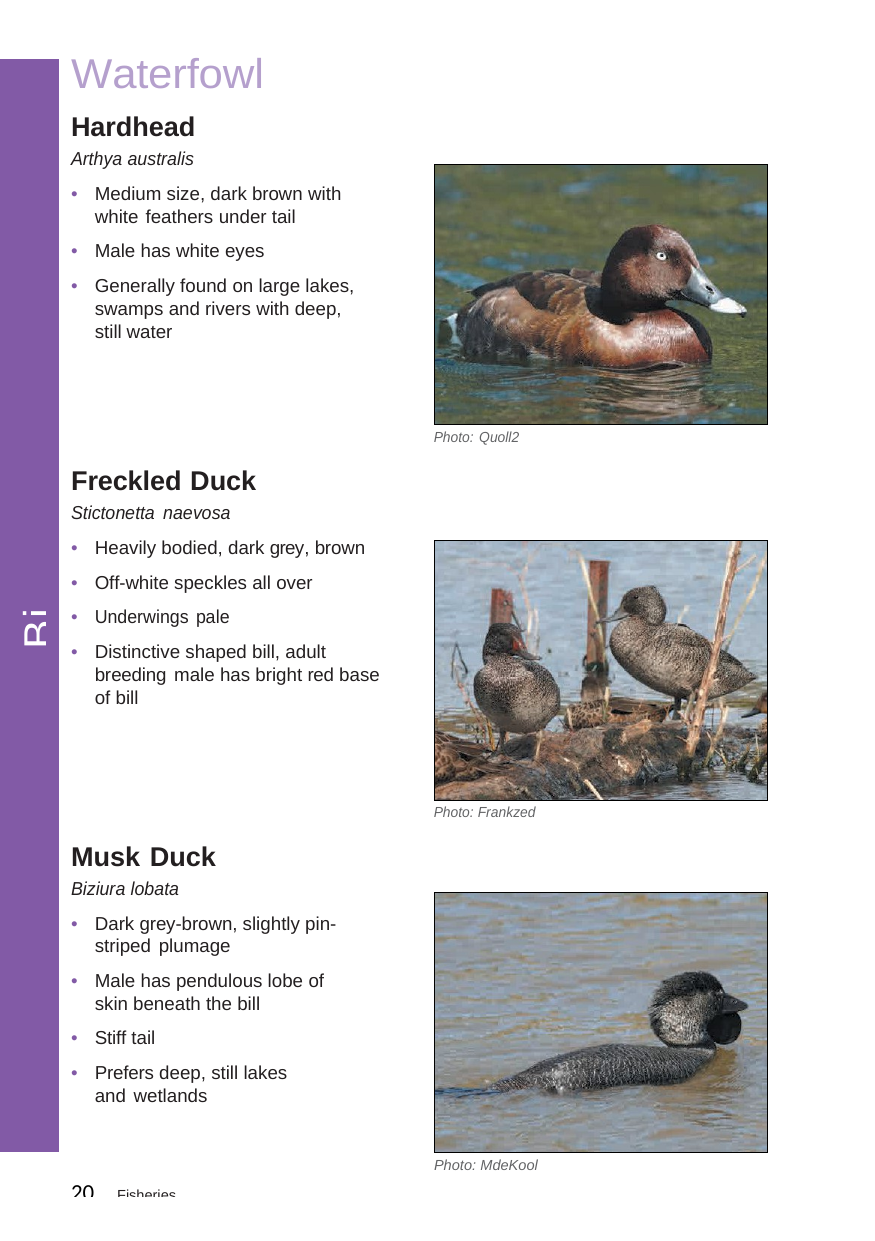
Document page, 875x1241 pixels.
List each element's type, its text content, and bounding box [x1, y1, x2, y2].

picture [435, 893, 767, 1152]
text Photo: Quoll2 [433, 428, 778, 445]
text Photo: Frankzed [433, 804, 778, 821]
text Musk Duck [71, 841, 385, 872]
list Off-white speckles all over [71, 571, 393, 593]
text Waterfowl [71, 49, 778, 97]
picture [435, 541, 767, 800]
list Generally found on large lakes, swamps and rivers with deep, still water [71, 275, 366, 342]
list Medium size, dark brown with white feathers under tail [71, 183, 384, 227]
list Heavily bodied, dark grey, brown [71, 537, 393, 558]
list Stiff tail [71, 1027, 385, 1049]
text Biziura lobata [71, 878, 385, 899]
list Male has pendulous lobe of skin beneath the bill [71, 970, 354, 1014]
text Hardhead [71, 111, 778, 143]
picture [435, 170, 767, 240]
list Distinctive shaped bill, adult breeding male has bright red base of bill [71, 641, 393, 708]
text Stictonetta naevosa [71, 502, 393, 524]
text Photo: MdeKool [434, 1156, 778, 1173]
picture [435, 262, 767, 424]
text Freckled Duck [71, 465, 393, 497]
list Dark grey-brown, slightly pin-striped plumage [71, 912, 385, 957]
list Underwings pale [71, 606, 393, 628]
text Arthya australis [71, 148, 778, 170]
list Male has white eyes [71, 240, 778, 262]
list Prefers deep, still lakes and wetlands [71, 1062, 315, 1106]
